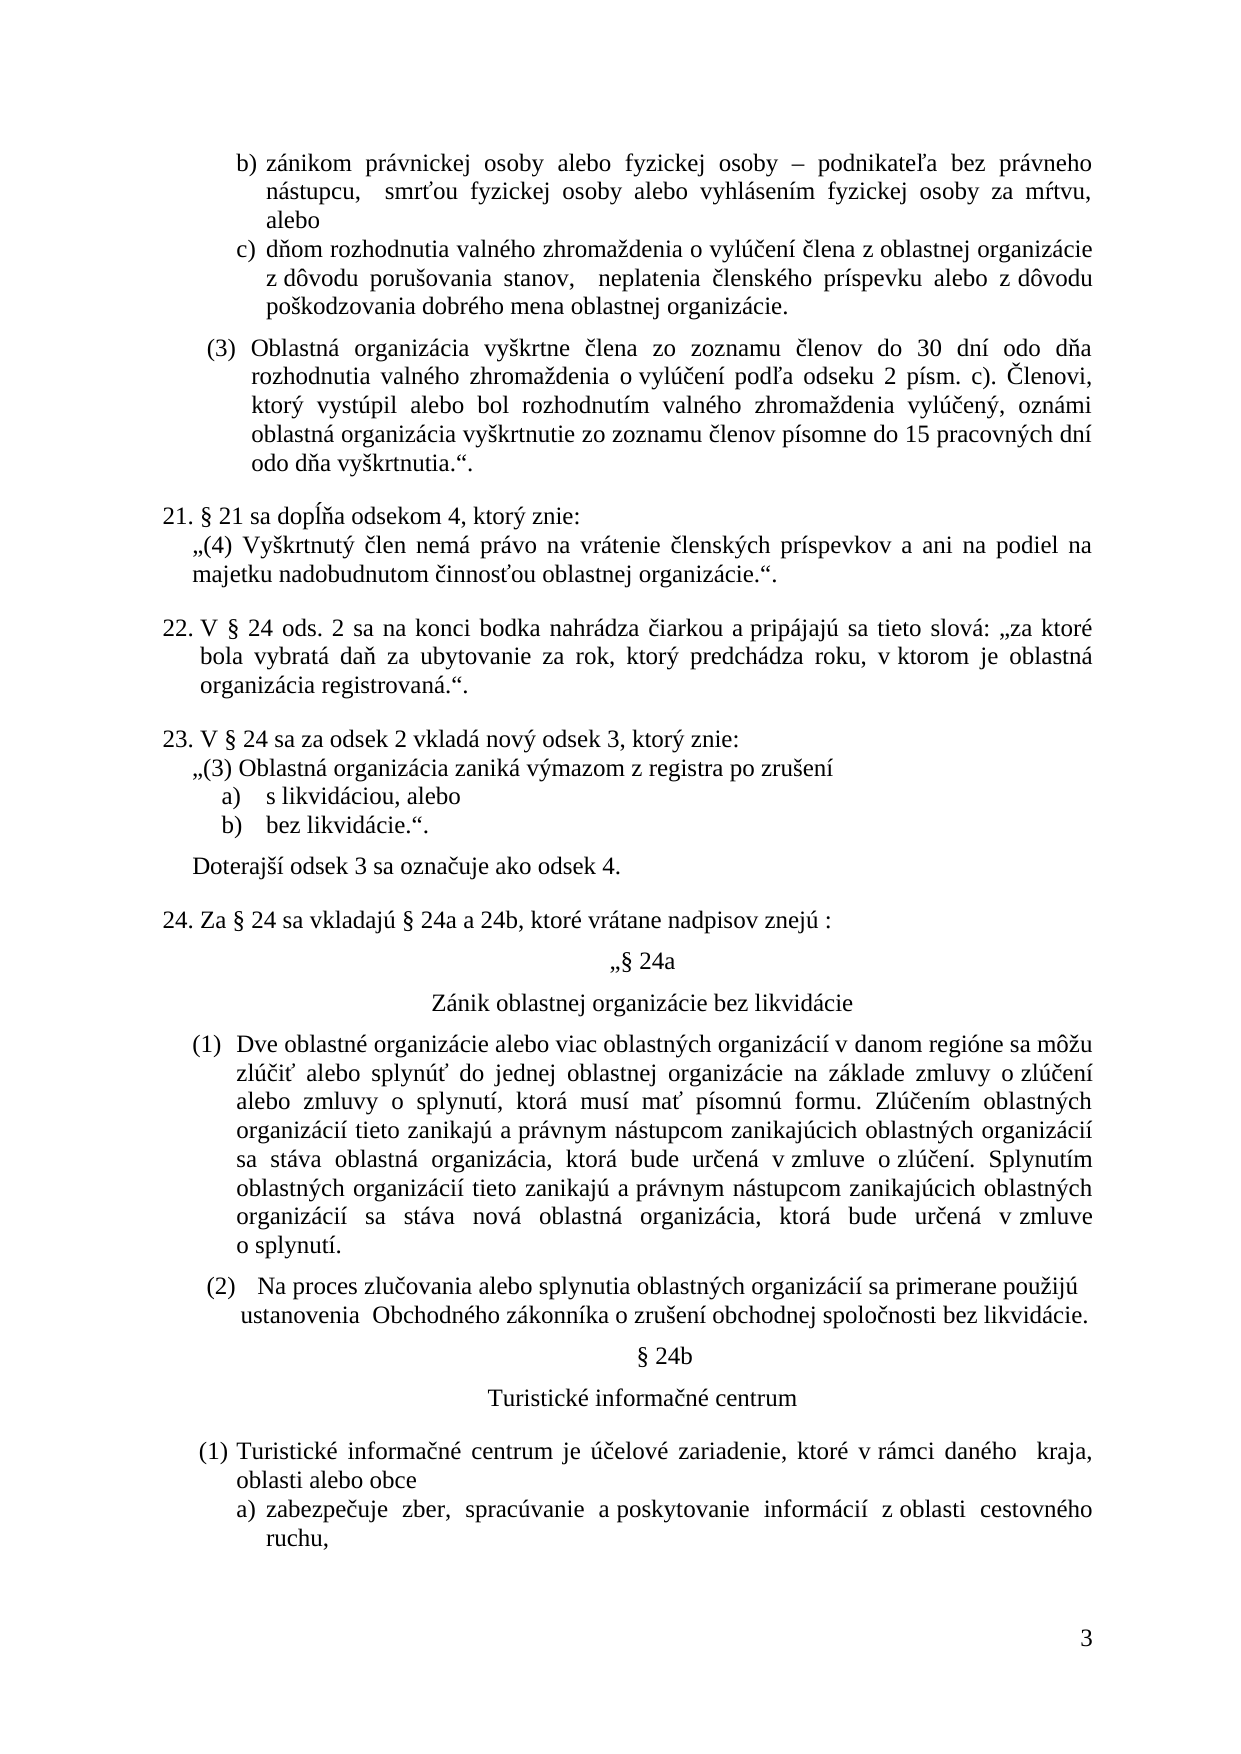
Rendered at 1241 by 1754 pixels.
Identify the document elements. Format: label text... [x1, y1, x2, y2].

list Za § 24 sa vkladajú § 24a a 24b, ktoré vrátane nadpisov znejú : [162, 905, 1093, 934]
list Turistické informačné centrum [192, 1383, 1093, 1411]
list „(3) Oblastná organizácia zaniká výmazom z registra po zrušení [192, 753, 1093, 781]
list zabezpečuje zber, spracúvanie a poskytovanie informácií z oblasti cestovného ruchu, [236, 1494, 1093, 1551]
text (3) Oblastná organizácia vyškrtne člena zo zoznamu členov do 30 dní odo dňa rozhodnutia valného zhromaždenia o vylúčení podľa odseku 2 písm. c). Členovi, ktorý vystúpil alebo bol rozhodnutím valného zhromaždenia vylúčený, oznámi oblastná organizácia vyškrtnutie zo zoznamu členov písomne do 15 pracovných dní odo dňa vyškrtnutia.“. [207, 333, 1093, 476]
list „(4) Vyškrtnutý člen nemá právo na vrátenie členských príspevkov a ani na podiel na majetku nadobudnutom činnosťou oblastnej organizácie.“. [192, 530, 1093, 588]
list § 24b [236, 1341, 1093, 1370]
list Dve oblastné organizácie alebo viac oblastných organizácií v danom regióne sa môžu zlúčiť alebo splynúť do jednej oblastnej organizácie na základe zmluvy o zlúčení alebo zmluvy o splynutí, ktorá musí mať písomnú formu. Zlúčením oblastných organizácií tieto zanikajú a právnym nástupcom zanikajúcich oblastných organizácií sa stáva oblastná organizácia, ktorá bude určená v zmluve o zlúčení. Splynutím oblastných organizácií tieto zanikajú a právnym nástupcom zanikajúcich oblastných organizácií sa stáva nová oblastná organizácia, ktorá bude určená v zmluve o splynutí. [192, 1029, 1093, 1259]
list Doterajší odsek 3 sa označuje ako odsek 4. [192, 851, 1093, 880]
list V § 24 sa za odsek 2 vkladá nový odsek 3, ktorý znie: [162, 724, 1093, 753]
list s likvidáciou, alebo [221, 781, 1093, 810]
list zánikom právnickej osoby alebo fyzickej osoby – podnikateľa bez právneho nástupcu, smrťou fyzickej osoby alebo vyhlásením fyzickej osoby za mŕtvu, alebo [236, 148, 1093, 234]
list Zánik oblastnej organizácie bez likvidácie [192, 988, 1093, 1016]
list § 21 sa dopĺňa odsekom 4, ktorý znie: [162, 501, 1093, 530]
list dňom rozhodnutia valného zhromaždenia o vylúčení člena z oblastnej organizácie z dôvodu porušovania stanov, neplatenia členského príspevku alebo z dôvodu poškodzovania dobrého mena oblastnej organizácie. [236, 234, 1093, 320]
list Na proces zlučovania alebo splynutia oblastných organizácií sa primerane použijú ustanovenia Obchodného zákonníka o zrušení obchodnej spoločnosti bez likvidácie. [192, 1271, 1093, 1329]
list Turistické informačné centrum je účelové zariadenie, ktoré v rámci daného kraja, oblasti alebo obce [199, 1436, 1093, 1494]
list bez likvidácie.“. [221, 810, 1093, 839]
list „§ 24a [192, 946, 1093, 975]
list V § 24 ods. 2 sa na konci bodka nahrádza čiarkou a pripájajú sa tieto slová: „za ktoré bola vybratá daň za ubytovanie za rok, ktorý predchádza roku, v ktorom je oblastná organizácia registrovaná.“. [162, 613, 1093, 699]
